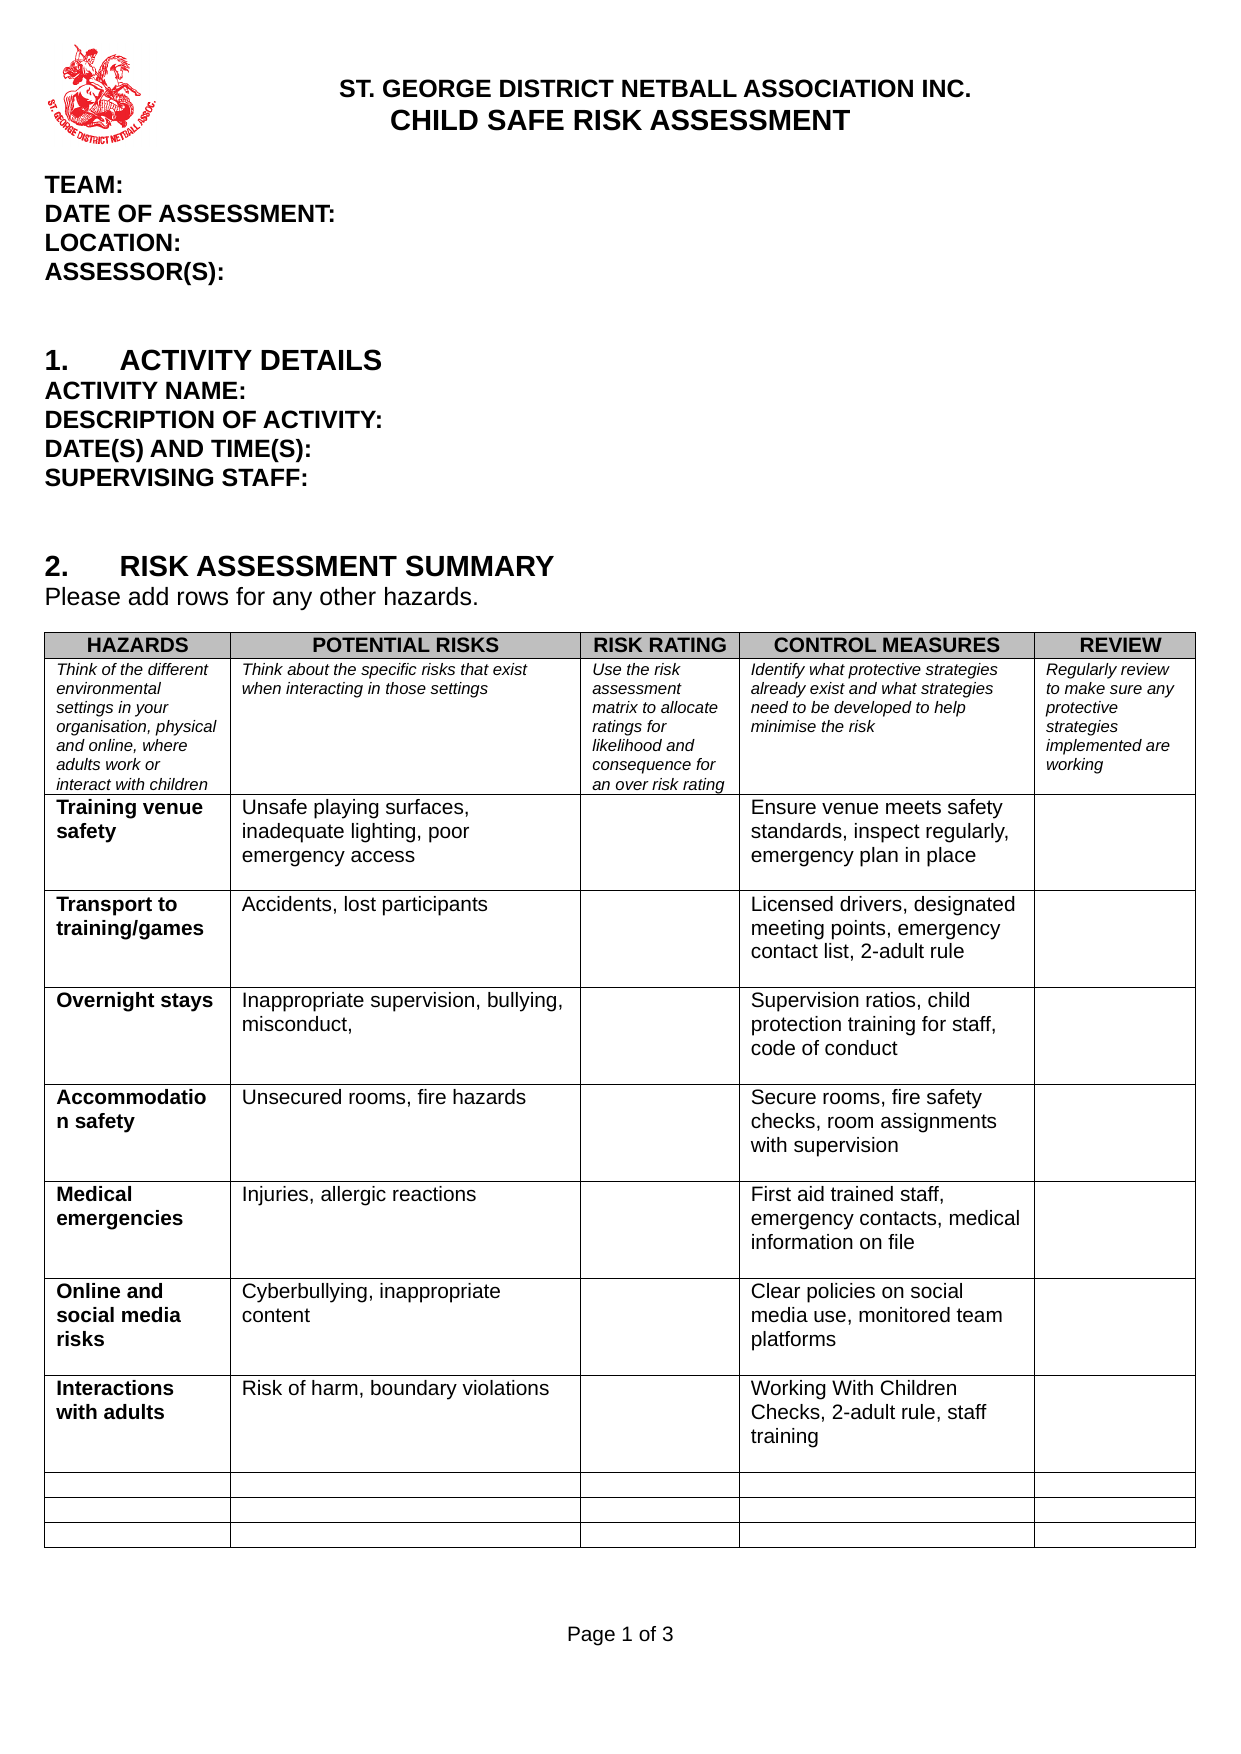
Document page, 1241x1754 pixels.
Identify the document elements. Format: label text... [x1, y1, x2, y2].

table_cell [581, 891, 739, 987]
table_cell Unsafe playing surfaces, inadequate lighting, poor emergency access [231, 795, 580, 890]
table_cell [45, 1498, 230, 1522]
table_cell [1035, 988, 1195, 1084]
table_cell Injuries, allergic reactions [231, 1182, 580, 1278]
table_cell [740, 1498, 1034, 1522]
table_cell Supervision ratios, child protection training for staff, code of conduct [740, 988, 1034, 1084]
table_cell [231, 1473, 580, 1497]
list ACTIVITY DETAILS [44, 343, 1240, 376]
table_cell [1035, 1498, 1195, 1522]
table_cell [581, 988, 739, 1084]
table_cell [740, 1523, 1034, 1547]
table_cell [581, 1279, 739, 1375]
table_header CONTROL MEASURES [740, 633, 1034, 658]
table_cell [1035, 1473, 1195, 1497]
table_cell [45, 1523, 230, 1547]
table_cell Accommodation safety [45, 1085, 230, 1181]
table_cell Interactions with adults [45, 1376, 230, 1472]
text DATE OF ASSESSMENT: [44, 199, 1240, 228]
table_header POTENTIAL RISKS [231, 633, 580, 658]
table_cell First aid trained staff, emergency contacts, medical information on file [740, 1182, 1034, 1278]
table_cell [1035, 1182, 1195, 1278]
table_cell [231, 1498, 580, 1522]
text DATE(S) AND TIME(S): [44, 434, 1240, 462]
table_cell Clear policies on social media use, monitored team platforms [740, 1279, 1034, 1375]
table_cell [45, 1473, 230, 1497]
table_cell Overnight stays [45, 988, 230, 1084]
table_cell Cyberbullying, inappropriate content [231, 1279, 580, 1375]
text TEAM: [44, 170, 1240, 199]
table_cell Ensure venue meets safety standards, inspect regularly, emergency plan in place [740, 795, 1034, 890]
table_cell [581, 1473, 739, 1497]
table_cell Use the risk assessment matrix to allocate ratings for likelihood and consequence for an over risk rating [581, 659, 739, 793]
table_cell Licensed drivers, designated meeting points, emergency contact list, 2-adult rule [740, 891, 1034, 987]
text ACTIVITY NAME: [44, 376, 1240, 405]
table_cell [740, 1473, 1034, 1497]
list RISK ASSESSMENT SUMMARY [44, 549, 1240, 582]
table_header RISK RATING [581, 633, 739, 658]
text LOCATION: [44, 228, 1240, 256]
table_cell [581, 1523, 739, 1547]
table_cell Think about the specific risks that exist when interacting in those settings [231, 659, 580, 793]
picture [47, 43, 157, 147]
text Please add rows for any other hazards. [44, 582, 1196, 611]
table_cell Regularly review to make sure any protective strategies implemented are working [1035, 659, 1195, 793]
table_cell [1035, 891, 1195, 987]
table_cell Medical emergencies [45, 1182, 230, 1278]
table_cell [581, 1085, 739, 1181]
table_cell Accidents, lost participants [231, 891, 580, 987]
text SUPERVISING STAFF: [44, 462, 1240, 491]
table_header HAZARDS [45, 633, 230, 658]
table_cell [581, 1498, 739, 1522]
table_cell Online and social media risks [45, 1279, 230, 1375]
table_cell [1035, 1523, 1195, 1547]
table_cell [581, 1182, 739, 1278]
table_cell Transport to training/games [45, 891, 230, 987]
table_cell Secure rooms, fire safety checks, room assignments with supervision [740, 1085, 1034, 1181]
table_cell [1035, 1085, 1195, 1181]
text DESCRIPTION OF ACTIVITY: [44, 405, 1240, 434]
table_cell Identify what protective strategies already exist and what strategies need to be developed to help minimise the risk [740, 659, 1034, 793]
table_cell Think of the different environmental settings in your organisation, physical and online, where adults work or interact with children [45, 659, 230, 793]
table_cell [581, 1376, 739, 1472]
table_cell Risk of harm, boundary violations [231, 1376, 580, 1472]
table_cell Training venue safety [45, 795, 230, 890]
table_cell Inappropriate supervision, bullying, misconduct, [231, 988, 580, 1084]
table_cell Unsecured rooms, fire hazards [231, 1085, 580, 1181]
table_cell Working With Children Checks, 2-adult rule, staff training [740, 1376, 1034, 1472]
table_header REVIEW [1035, 633, 1195, 658]
table_cell [581, 795, 739, 890]
table_cell [1035, 1376, 1195, 1472]
table_cell [1035, 1279, 1195, 1375]
text ASSESSOR(S): [44, 256, 1240, 285]
table_cell [231, 1523, 580, 1547]
table_cell [1035, 795, 1195, 890]
